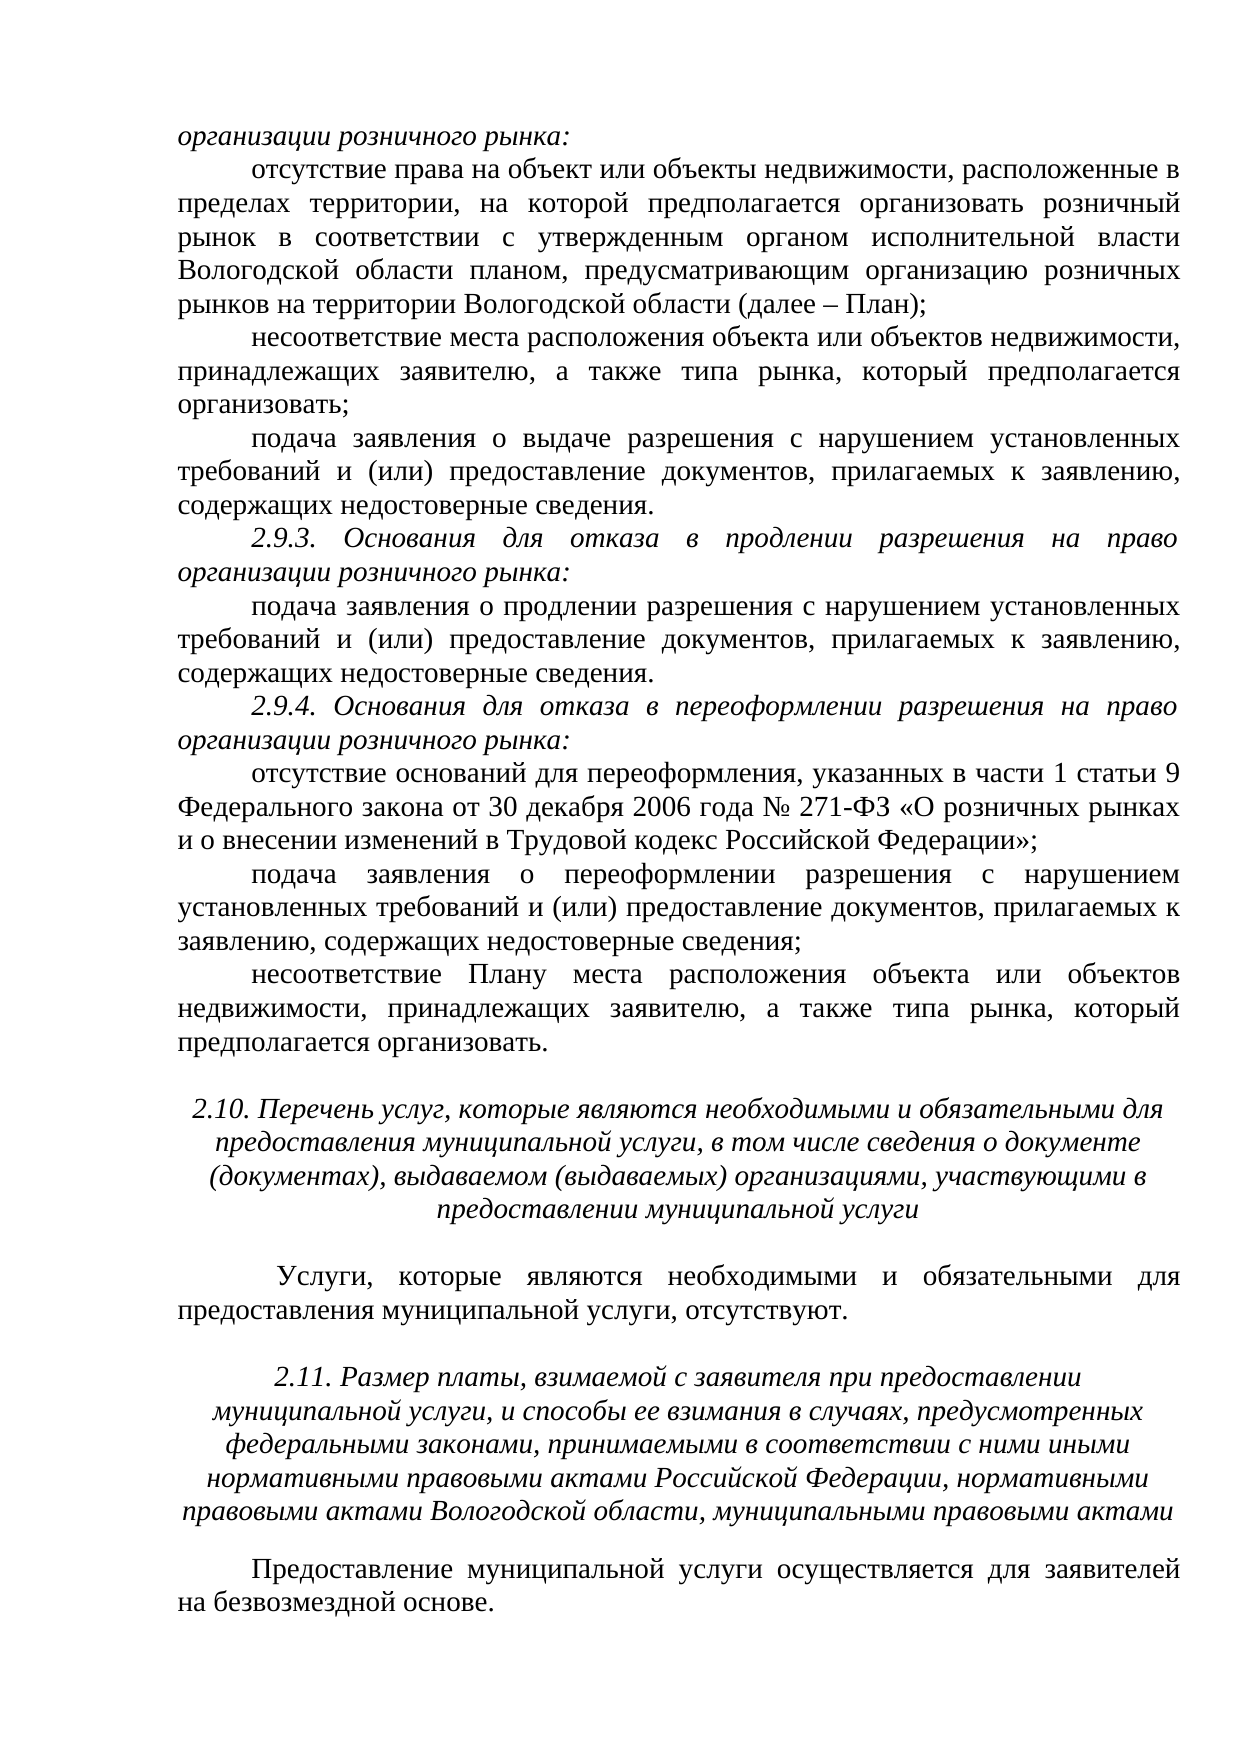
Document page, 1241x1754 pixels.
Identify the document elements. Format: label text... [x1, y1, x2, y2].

text подача заявления о выдаче разрешения с нарушением установленных требований и (или) предоставление документов, прилагаемых к заявлению, содержащих недостоверные сведения. [177, 420, 1181, 521]
text 2.9.4. Основания для отказа в переоформлении разрешения на право организации розничного рынка: [177, 688, 1181, 755]
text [177, 118, 1181, 152]
text 2.10. Перечень услуг, которые являются необходимыми и обязательными для предоставления муниципальной услуги, в том числе сведения о документе (документах), выдаваемом (выдаваемых) организациями, участвующими в предоставлении муниципальной услуги [177, 1091, 1181, 1225]
text отсутствие права на объект или объекты недвижимости, расположенные в пределах территории, на которой предполагается организовать розничный рынок в соответствии с утвержденным органом исполнительной власти Вологодской области планом, предусматривающим организацию розничных рынков на территории Вологодской области (далее – План); [177, 152, 1181, 319]
text подача заявления о переоформлении разрешения с нарушением установленных требований и (или) предоставление документов, прилагаемых к заявлению, содержащих недостоверные сведения; [177, 856, 1181, 957]
text Услуги, которые являются необходимыми и обязательными для предоставления муниципальной услуги, отсутствуют. [177, 1258, 1181, 1326]
text 2.9.3. Основания для отказа в продлении разрешения на право организации розничного рынка: [177, 521, 1181, 588]
text Предоставление муниципальной услуги осуществляется для заявителей на безвозмездной основе. [177, 1551, 1181, 1618]
text подача заявления о продлении разрешения с нарушением установленных требований и (или) предоставление документов, прилагаемых к заявлению, содержащих недостоверные сведения. [177, 588, 1181, 688]
subtitle 2.11. Размер платы, взимаемой с заявителя при предоставлении муниципальной услуги, и способы ее взимания в случаях, предусмотренных федеральными законами, принимаемыми в соответствии с ними иными нормативными правовыми актами Российской Федерации, нормативными правовыми актами Вологодской области, муниципальными правовыми актами [177, 1359, 1181, 1527]
text отсутствие оснований для переоформления, указанных в части 1 статьи 9 Федерального закона от 30 декабря 2006 года № 271-ФЗ «О розничных рынках и о внесении изменений в Трудовой кодекс Российской Федерации»; [177, 755, 1181, 856]
text несоответствие места расположения объекта или объектов недвижимости, принадлежащих заявителю, а также типа рынка, который предполагается организовать; [177, 319, 1181, 420]
text несоответствие Плану места расположения объекта или объектов недвижимости, принадлежащих заявителю, а также типа рынка, который предполагается организовать. [177, 957, 1181, 1057]
